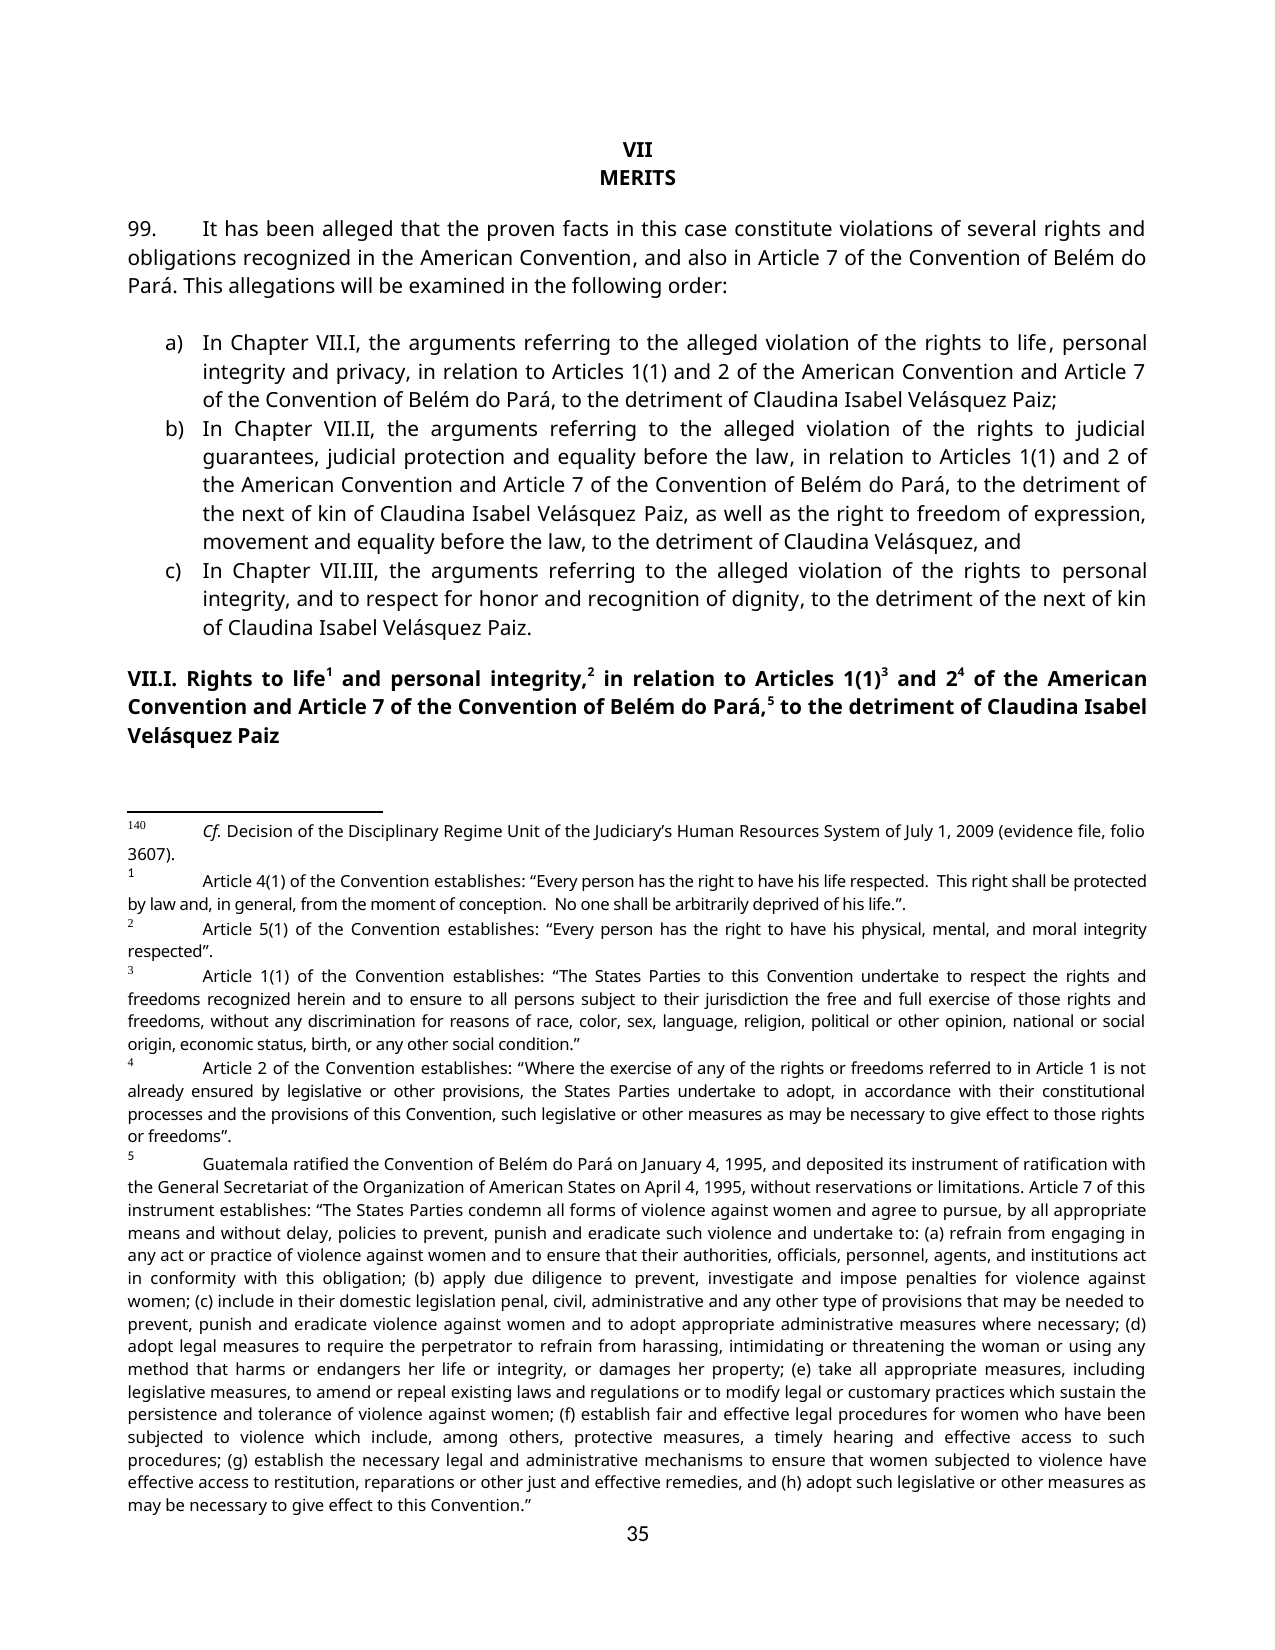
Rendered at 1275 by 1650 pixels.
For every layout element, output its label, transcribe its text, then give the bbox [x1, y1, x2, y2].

text It has been alleged that the proven facts in this case constitute violations of several rights and obligations recognized in the American Convention, and also in Article 7 of the Convention of Belém do Pará. This allegations will be examined in the following order: [127, 214, 1147, 300]
list In Chapter VII.I, the arguments referring to the alleged violation of the rights to life, personal integrity and privacy, in relation to Articles 1(1) and 2 of the American Convention and Article 7 of the Convention of Belém do Pará, to the detriment of Claudina Isabel Velásquez Paiz; [165, 328, 1147, 414]
text VII.I. Rights to life and personal integrity, in relation to Articles 1(1) and 2 of the American Convention and Article 7 of the Convention of Belém do Pará, to the detriment of Claudina Isabel Velásquez Paiz [127, 664, 1147, 749]
list In Chapter VII.III, the arguments referring to the alleged violation of the rights to personal integrity, and to respect for honor and recognition of dignity, to the detriment of the next of kin of Claudina Isabel Velásquez Paiz. [165, 556, 1147, 641]
list In Chapter VII.II, the arguments referring to the alleged violation of the rights to judicial guarantees, judicial protection and equality before the law, in relation to Articles 1(1) and 2 of the American Convention and Article 7 of the Convention of Belém do Pará, to the detriment of the next of kin of Claudina Isabel Velásquez Paiz, as well as the right to freedom of expression, movement and equality before the law, to the detriment of Claudina Velásquez, and [165, 414, 1147, 556]
text VII MERITS [127, 135, 1147, 192]
